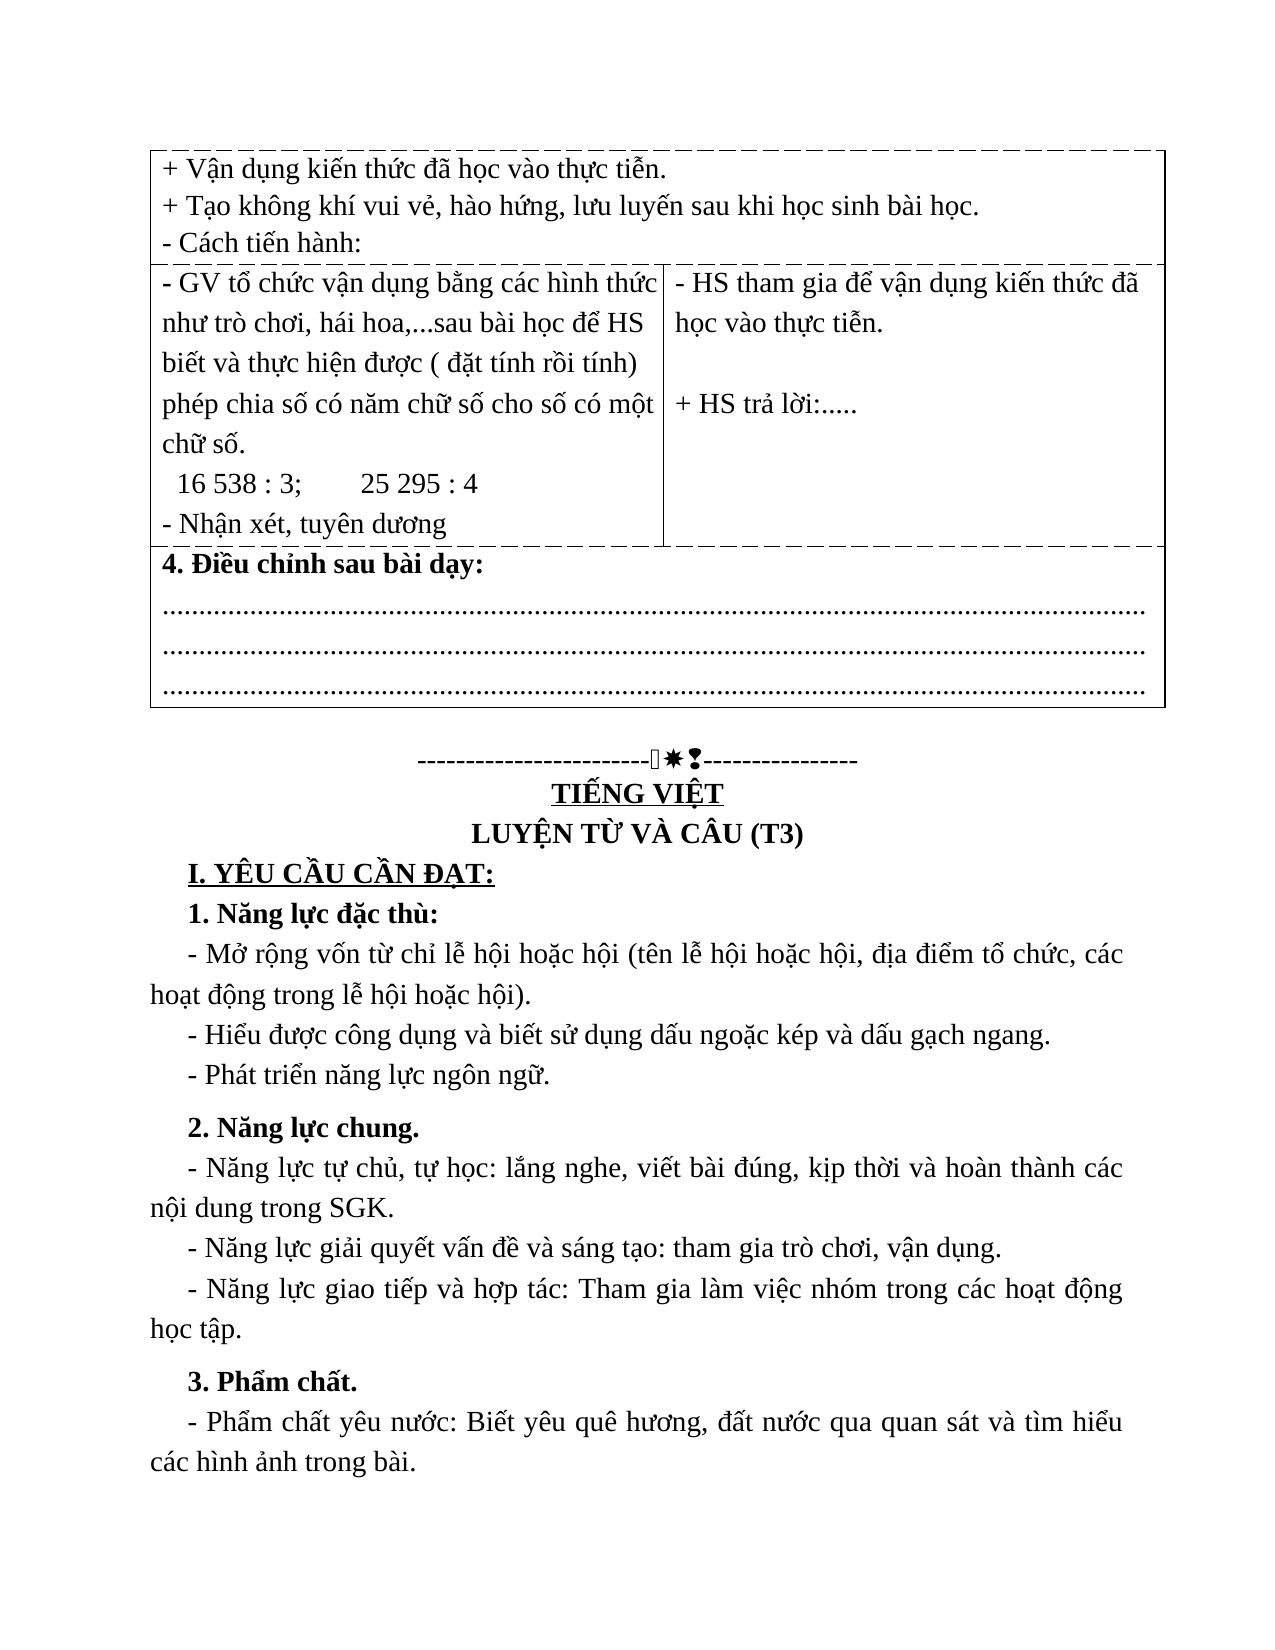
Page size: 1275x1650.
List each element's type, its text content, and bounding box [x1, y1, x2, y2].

text - Năng lực tự chủ, tự học: lắng nghe, viết bài đúng, kịp thời và hoàn thành các nội dung trong SGK. [150, 1150, 1125, 1224]
text - Năng lực giao tiếp và hợp tác: Tham gia làm việc nhóm trong các hoạt động học tập. [150, 1271, 1125, 1344]
text - Năng lực giải quyết vấn đề và sáng tạo: tham gia trò chơi, vận dụng. [150, 1231, 1125, 1264]
text LUYỆN TỪ VÀ CÂU (T3) [150, 816, 1125, 849]
text - Hiểu được công dụng và biết sử dụng dấu ngoặc kép và dấu gạch ngang. [150, 1017, 1125, 1051]
text TIẾNG VIỆT [150, 776, 1125, 809]
text I. YÊU CẦU CẦN ĐẠT: [150, 856, 1125, 890]
text 3. Phẩm chất. [150, 1364, 1125, 1397]
text - Mở rộng vốn từ chỉ lễ hội hoặc hội (tên lễ hội hoặc hội, địa điểm tổ chức, các hoạt động trong lễ hội hoặc hội). [150, 937, 1125, 1010]
text 2. Năng lực chung. [150, 1110, 1125, 1143]
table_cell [151, 150, 1164, 264]
table_cell - GV tổ chức vận dụng bằng các hình thức như trò chơi, hái hoa,...sau bài học để HS biết và thực hiện được ( đặt tính rồi tính) phép chia số có năm chữ số cho số có một chữ số. 16 538 : 3; 25 295 : 4 - Nhận xét, tuyên dương [151, 264, 663, 546]
text ---------------------------------------- [150, 742, 1125, 776]
table_cell 4. Điều chỉnh sau bài dạy: ....................................................................................................................................... ....................................................................................................................................... ....................................................................................................................................... [151, 546, 1164, 707]
table_cell - HS tham gia để vận dụng kiến thức đã học vào thực tiễn. + HS trả lời:..... [664, 264, 1164, 546]
text - Phát triển năng lực ngôn ngữ. [150, 1057, 1125, 1091]
text - Phẩm chất yêu nước: Biết yêu quê hương, đất nước qua quan sát và tìm hiểu các hình ảnh trong bài. [150, 1404, 1125, 1478]
text 1. Năng lực đặc thù: [150, 896, 1125, 930]
